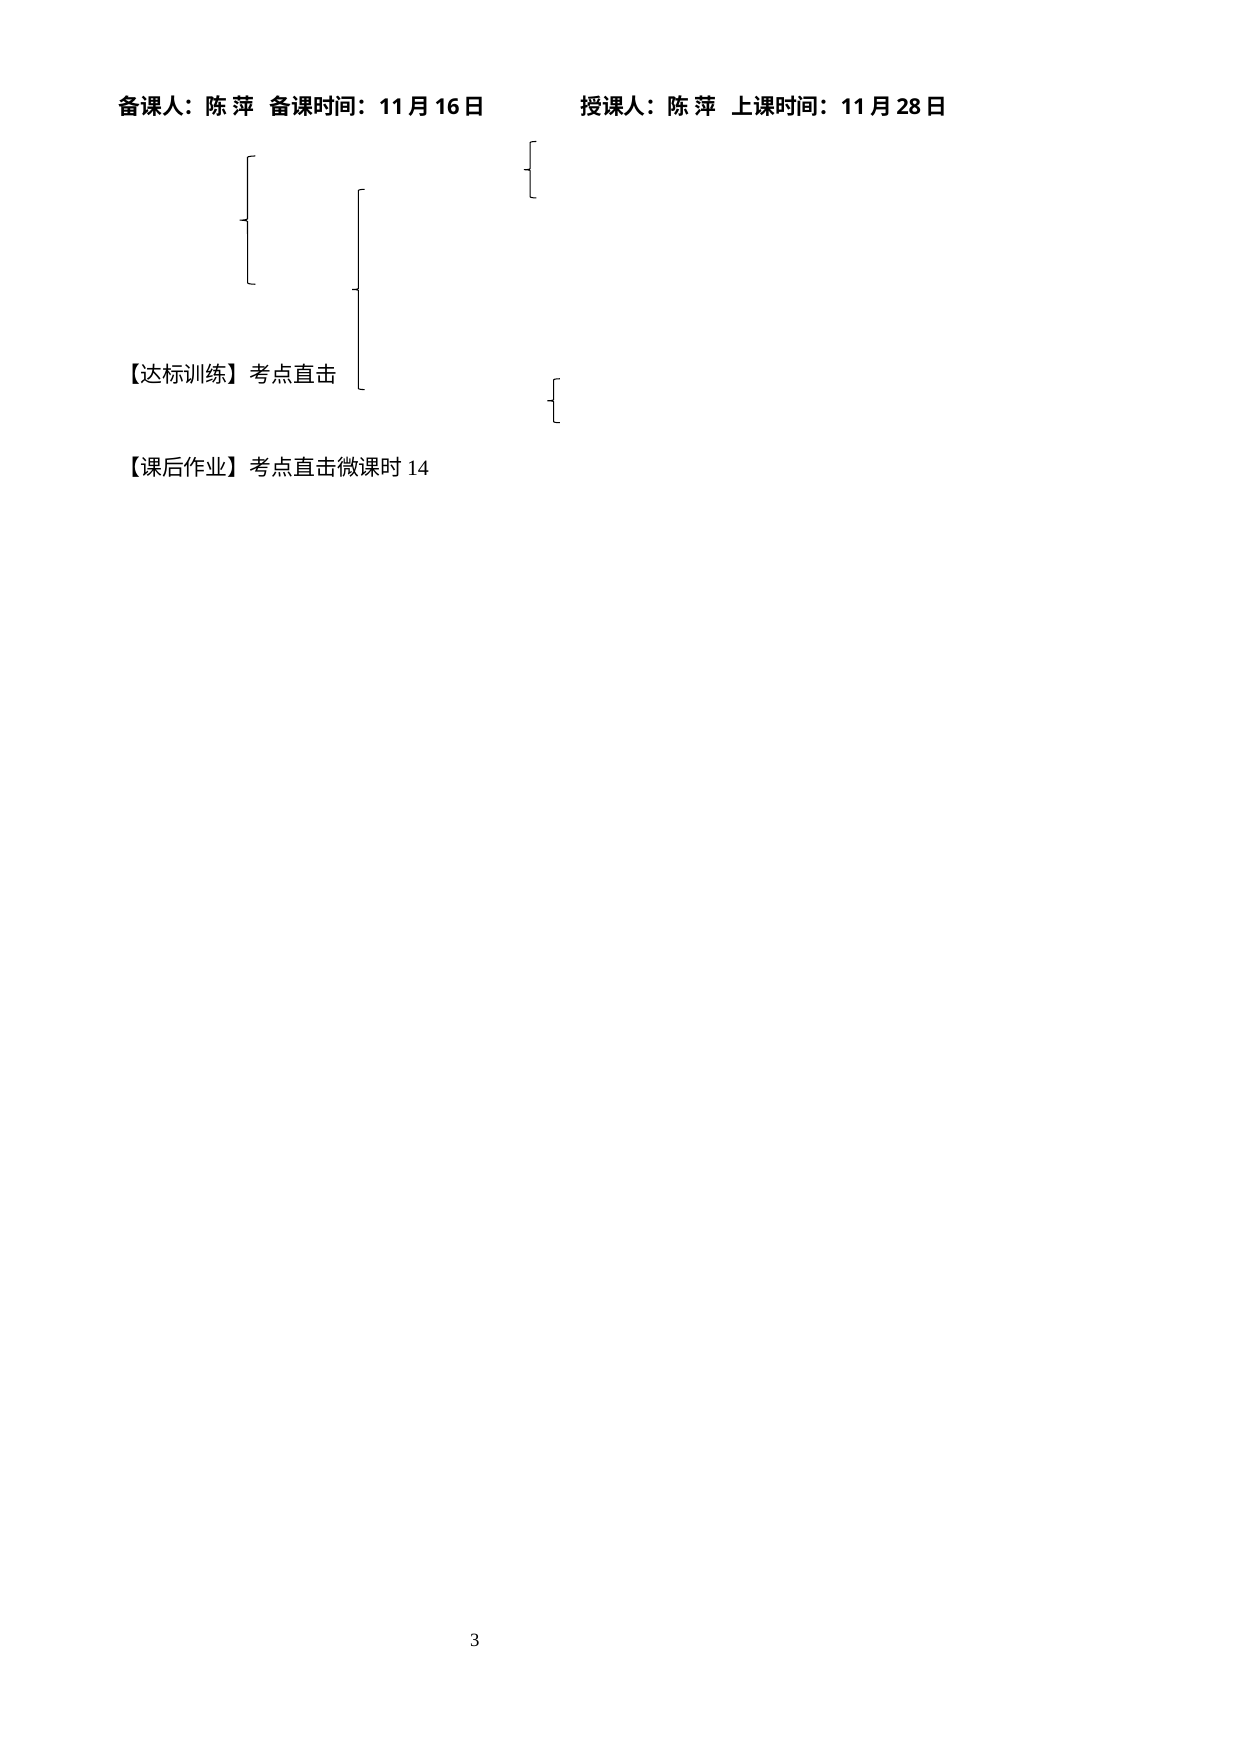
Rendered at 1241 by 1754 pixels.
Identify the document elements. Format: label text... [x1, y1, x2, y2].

text 【课后作业】考点直击微课时14 [118, 449, 1122, 482]
text 【达标训练】考点直击 [118, 357, 357, 388]
text 【达标训练】考点直击 [359, 357, 1122, 388]
